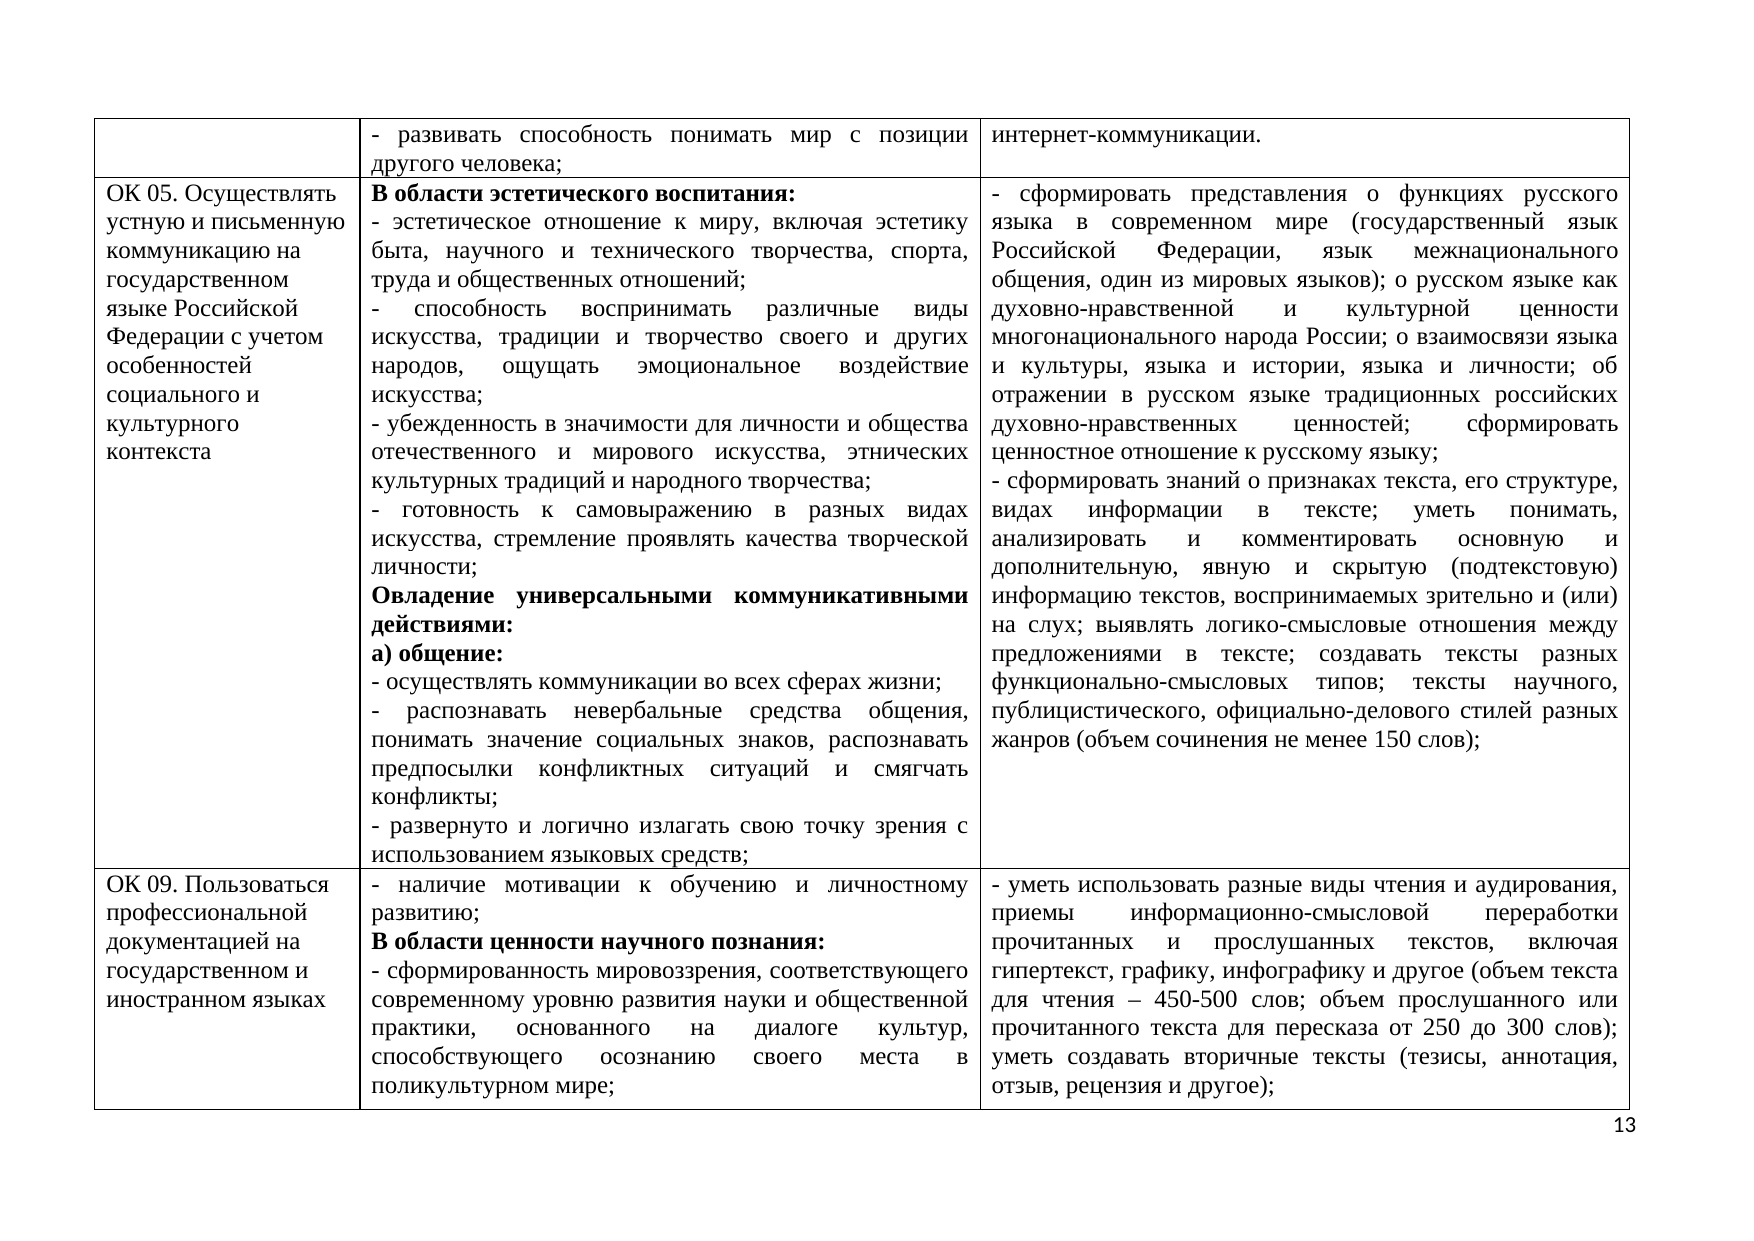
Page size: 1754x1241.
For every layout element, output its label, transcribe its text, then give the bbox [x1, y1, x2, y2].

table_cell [981, 869, 1629, 1109]
table_cell - сформировать представления о функциях русского языка в современном мире (государственный язык Российской Федерации, язык межнационального общения, один из мировых языков); о русском языке как духовно-нравственной и культурной ценности многонационального народа России; о взаимосвязи языка и культуры, языка и истории, языка и личности; об отражении в русском языке традиционных российских духовно-нравственных ценностей; сформировать ценностное отношение к русскому языку; - сформировать знаний о признаках текста, его структуре, видах информации в тексте; уметь понимать, анализировать и комментировать основную и дополнительную, явную и скрытую (подтекстовую) информацию текстов, воспринимаемых зрительно и (или) на слух; выявлять логико-смысловые отношения между предложениями в тексте; создавать тексты разных функционально-смысловых типов; тексты научного, публицистического, официально-делового стилей разных жанров (объем сочинения не менее 150 слов); [981, 178, 1629, 868]
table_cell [95, 869, 359, 1109]
table_cell ОК 05. Осуществлять устную и письменную коммуникацию на государственном языке Российской Федерации с учетом особенностей социального и культурного контекста [95, 178, 359, 868]
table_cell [981, 119, 1629, 177]
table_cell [95, 119, 359, 177]
table_cell В области эстетического воспитания: - эстетическое отношение к миру, включая эстетику быта, научного и технического творчества, спорта, труда и общественных отношений; - способность воспринимать различные виды искусства, традиции и творчество своего и других народов, ощущать эмоциональное воздействие искусства; - убежденность в значимости для личности и общества отечественного и мирового искусства, этнических культурных традиций и народного творчества; - готовность к самовыражению в разных видах искусства, стремление проявлять качества творческой личности; Овладение универсальными коммуникативными действиями: а) общение: - осуществлять коммуникации во всех сферах жизни; - распознавать невербальные средства общения, понимать значение социальных знаков, распознавать предпосылки конфликтных ситуаций и смягчать конфликты; - развернуто и логично излагать свою точку зрения с использованием языковых средств; [361, 178, 980, 868]
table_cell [361, 869, 980, 1109]
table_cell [361, 119, 980, 177]
